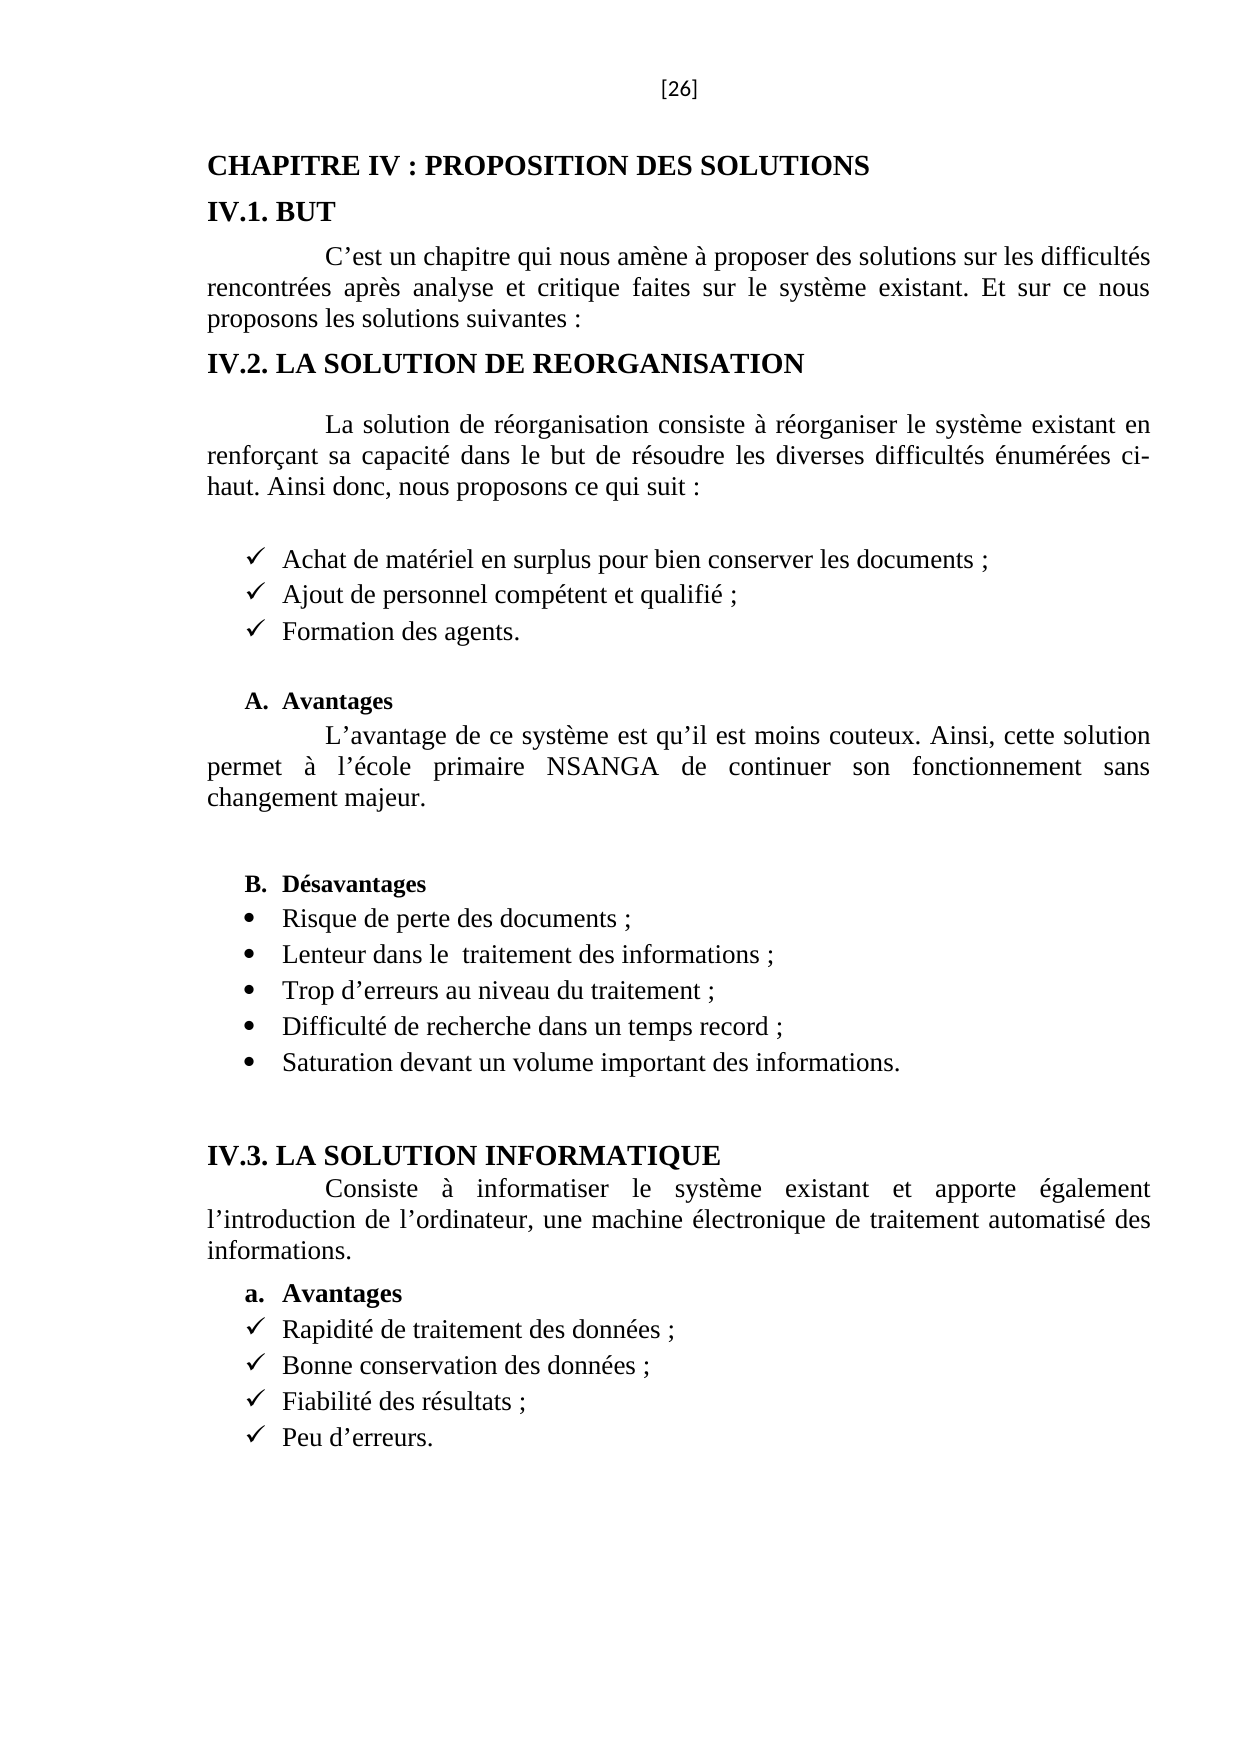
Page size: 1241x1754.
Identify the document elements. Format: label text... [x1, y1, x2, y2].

text CHAPITRE IV : PROPOSITION DES SOLUTIONS [207, 148, 1152, 181]
text IV.2. LA SOLUTION DE REORGANISATION [207, 346, 1152, 379]
list Peu d’erreurs. [244, 1421, 1152, 1452]
list Saturation devant un volume important des informations. [244, 1046, 1152, 1077]
list Bonne conservation des données ; [244, 1349, 1152, 1381]
text Consiste à informatiser le système existant et apporte également l’introduction de l’ordinateur, une machine électronique de traitement automatisé des informations. [207, 1172, 1152, 1265]
list Fiabilité des résultats ; [244, 1385, 1152, 1416]
list Formation des agents. [244, 614, 1152, 646]
list Difficulté de recherche dans un temps record ; [244, 1010, 1152, 1041]
list Avantages [244, 1278, 1152, 1309]
text La solution de réorganisation consiste à réorganiser le système existant en renforçant sa capacité dans le but de résoudre les diverses difficultés énumérées ci-haut. Ainsi donc, nous proposons ce qui suit : [207, 408, 1152, 501]
list Trop d’erreurs au niveau du traitement ; [244, 974, 1152, 1005]
text L’avantage de ce système est qu’il est moins couteux. Ainsi, cette solution permet à l’école primaire NSANGA de continuer son fonctionnement sans changement majeur. [207, 719, 1152, 813]
list Lenteur dans le traitement des informations ; [244, 938, 1152, 969]
text C’est un chapitre qui nous amène à proposer des solutions sur les difficultés rencontrées après analyse et critique faites sur le système existant. Et sur ce nous proposons les solutions suivantes : [207, 240, 1152, 333]
list Avantages [244, 686, 1152, 715]
list Risque de perte des documents ; [244, 902, 1152, 933]
list Achat de matériel en surplus pour bien conserver les documents ; [244, 543, 1152, 574]
list Rapidité de traitement des données ; [244, 1313, 1152, 1344]
list Ajout de personnel compétent et qualifié ; [244, 579, 1152, 610]
list Désavantages [244, 869, 1152, 898]
text IV.1. BUT [207, 194, 1152, 227]
text IV.3. LA SOLUTION INFORMATIQUE [207, 1138, 1152, 1172]
